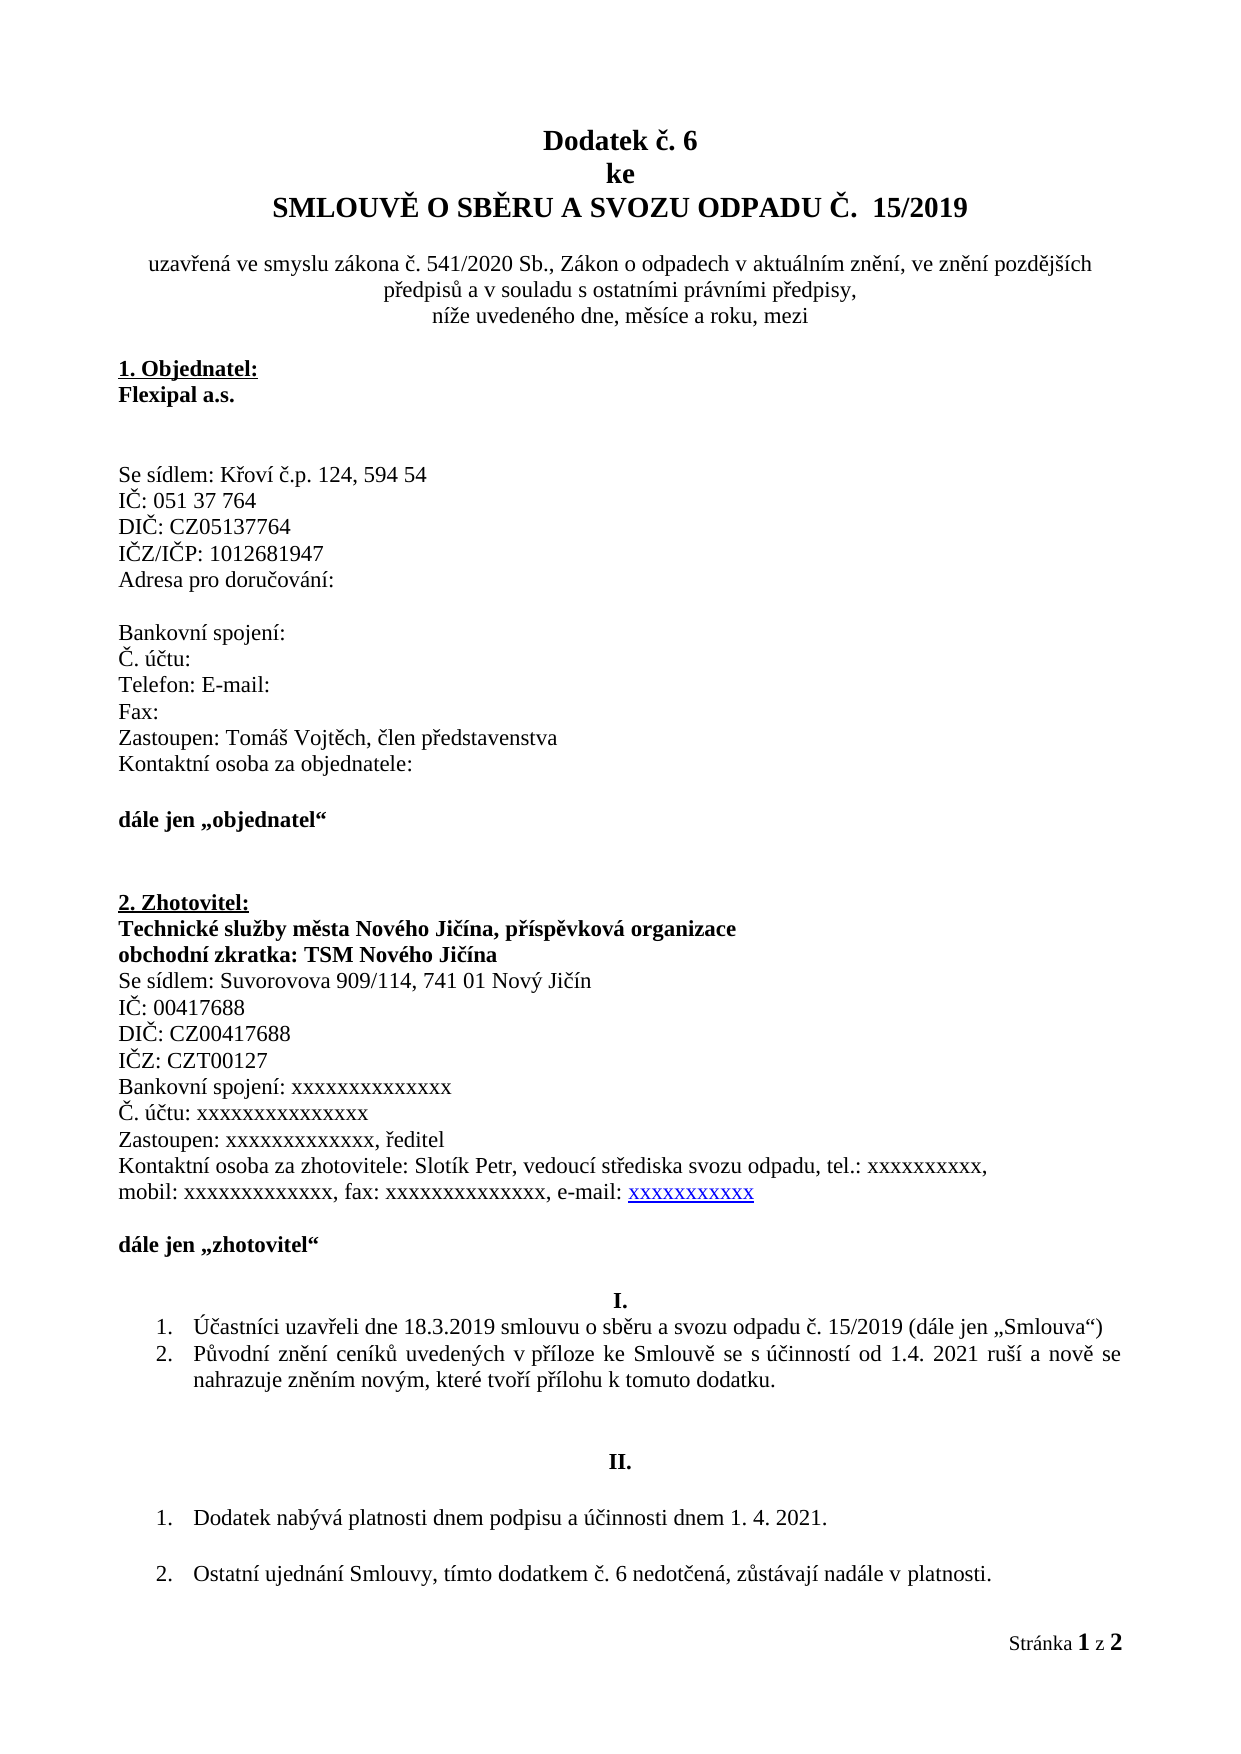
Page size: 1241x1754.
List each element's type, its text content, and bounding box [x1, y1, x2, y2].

text Se sídlem: Křoví č.p. 124, 594 54 [118, 461, 1122, 487]
text 1. Objednatel: [118, 355, 1122, 382]
text SMLOUVĚ O SBĚRU A SVOZU ODPADU Č. 15/2019 [118, 190, 1122, 223]
text Dodatek č. 6 [118, 123, 1122, 156]
text IČ: 00417688 [118, 994, 1122, 1020]
text Technické služby města Nového Jičína, příspěvková organizace [118, 915, 1122, 941]
text Zastoupen: xxxxxxxxxxxxx, ředitel [118, 1126, 1122, 1152]
text uzavřená ve smyslu zákona č. 541/2020 Sb., Zákon o odpadech v aktuálním znění, ve znění pozdějších předpisů a v souladu s ostatními právními předpisy, [118, 250, 1122, 302]
text Kontaktní osoba za objednatele: [118, 751, 1122, 777]
text níže uvedeného dne, měsíce a roku, mezi [118, 302, 1122, 329]
text Zastoupen: Tomáš Vojtěch, člen představenstva [118, 724, 1122, 751]
text Bankovní spojení: xxxxxxxxxxxxxx [118, 1073, 1122, 1099]
text dále jen „zhotovitel“ [118, 1231, 1122, 1257]
list Účastníci uzavřeli dne 18.3.2019 smlouvu o sběru a svozu odpadu č. 15/2019 (dále jen „Smlouva“) [156, 1313, 1122, 1340]
text Adresa pro doručování: [118, 566, 1122, 592]
text obchodní zkratka: TSM Nového Jičína [118, 941, 1122, 968]
text DIČ: CZ05137764 [118, 513, 1122, 540]
list Původní znění ceníků uvedených v příloze ke Smlouvě se s účinností od 1.4. 2021 ruší a nově se nahrazuje zněním novým, které tvoří přílohu k tomuto dodatku. [156, 1340, 1122, 1392]
text Bankovní spojení: [118, 619, 1122, 645]
text I. [118, 1287, 1122, 1313]
text Č. účtu: [118, 645, 1122, 671]
text IČ: 051 37 764 [118, 487, 1122, 513]
text DIČ: CZ00417688 [118, 1020, 1122, 1047]
text mobil: xxxxxxxxxxxxx, fax: xxxxxxxxxxxxxx, e-mail: xxxxxxxxxxx [118, 1178, 1122, 1205]
text Kontaktní osoba za zhotovitele: Slotík Petr, vedoucí střediska svozu odpadu, tel.: xxxxxxxxxx, [118, 1152, 1122, 1178]
text IČZ: CZT00127 [118, 1047, 1122, 1073]
text 2. Zhotovitel: [118, 888, 1122, 915]
list Ostatní ujednání Smlouvy, tímto dodatkem č. 6 nedotčená, zůstávají nadále v platnosti. [156, 1560, 1122, 1586]
list Dodatek nabývá platnosti dnem podpisu a účinnosti dnem 1. 4. 2021. [156, 1504, 1122, 1530]
text Č. účtu: xxxxxxxxxxxxxxx [118, 1099, 1122, 1126]
text Se sídlem: Suvorovova 909/114, 741 01 Nový Jičín [118, 968, 1122, 994]
text ke [118, 156, 1122, 190]
text IČZ/IČP: 1012681947 [118, 540, 1122, 566]
text Fax: [118, 698, 1122, 724]
text dále jen „objednatel“ [118, 806, 1122, 833]
text II. [118, 1448, 1122, 1474]
text Flexipal a.s. [118, 382, 1122, 408]
text Telefon: E-mail: [118, 671, 1122, 698]
